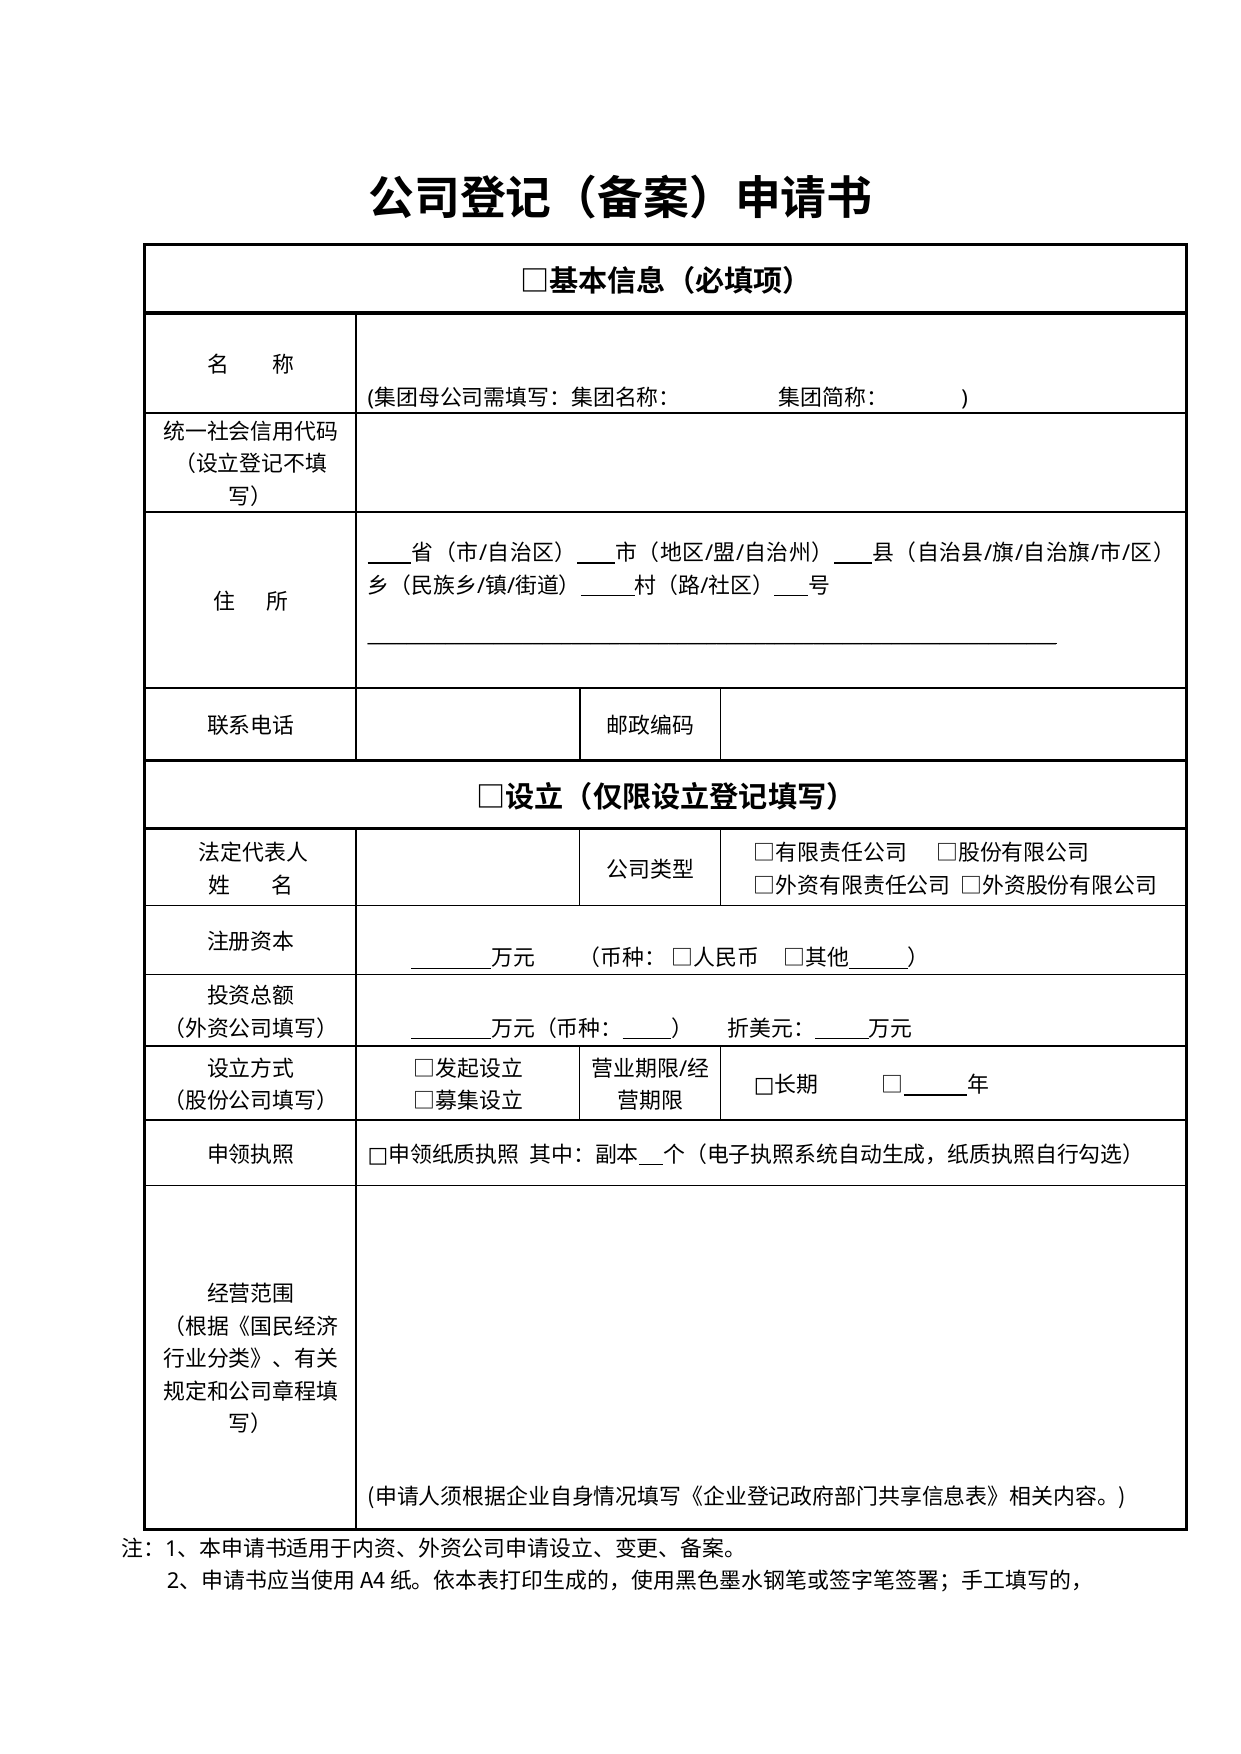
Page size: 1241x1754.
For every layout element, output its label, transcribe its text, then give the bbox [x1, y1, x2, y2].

table_cell [721, 689, 1185, 759]
table_cell 联系电话 [146, 689, 355, 759]
table_cell (集团母公司需填写：集团名称： 集团简称： ) [357, 315, 1185, 412]
table_cell 省（市/自治区） 市（地区/盟/自治州） 县（自治县/旗/自治旗/市/区） 乡（民族乡/镇/街道） 村（路/社区） 号 _______________________________________________________________________ [357, 513, 1185, 687]
table_cell [357, 689, 579, 759]
table_cell 申领执照 [146, 1121, 355, 1185]
table_cell 邮政编码 [581, 689, 720, 759]
table_cell 设立方式 （股份公司填写） [146, 1047, 355, 1119]
table_cell □有限责任公司 □股份有限公司 □外资有限责任公司 □外资股份有限公司 [721, 830, 1185, 904]
text 注：1、本申请书适用于内资、外资公司申请设立、变更、备案。 [121, 1531, 1096, 1563]
text 公司登记（备案）申请书 [145, 146, 1096, 243]
table_cell 统一社会信用代码（设立登记不填写） [146, 414, 355, 511]
table_cell 经营范围 （根据《国民经济行业分类》、有关规定和公司章程填写） [146, 1186, 355, 1528]
table_cell [357, 414, 1185, 511]
table_cell 名 称 [146, 315, 355, 412]
table_cell □设立（仅限设立登记填写） [146, 762, 1185, 827]
table_cell 营业期限/经营期限 [580, 1047, 720, 1119]
table_cell 住 所 [146, 513, 355, 687]
table_cell 法定代表人 姓 名 [146, 830, 355, 904]
table_cell □长期 □ 年 [721, 1047, 1185, 1119]
table_cell □发起设立 □募集设立 [357, 1047, 579, 1119]
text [124, 1563, 1096, 1596]
table_header □基本信息（必填项） [146, 246, 1185, 311]
table_cell [357, 830, 579, 904]
table_cell 公司类型 [580, 830, 720, 904]
table_cell □申领纸质执照 其中：副本 个（电子执照系统自动生成，纸质执照自行勾选） [357, 1121, 1185, 1185]
table_cell 万元 （币种： □人民币 □其他 ） [357, 906, 1185, 974]
table_cell 注册资本 [146, 906, 355, 974]
table_cell 投资总额 （外资公司填写） [146, 975, 355, 1045]
table_cell (申请人须根据企业自身情况填写《企业登记政府部门共享信息表》相关内容。) [357, 1186, 1185, 1528]
table_cell 万元（币种： ） 折美元： 万元 [357, 975, 1185, 1045]
